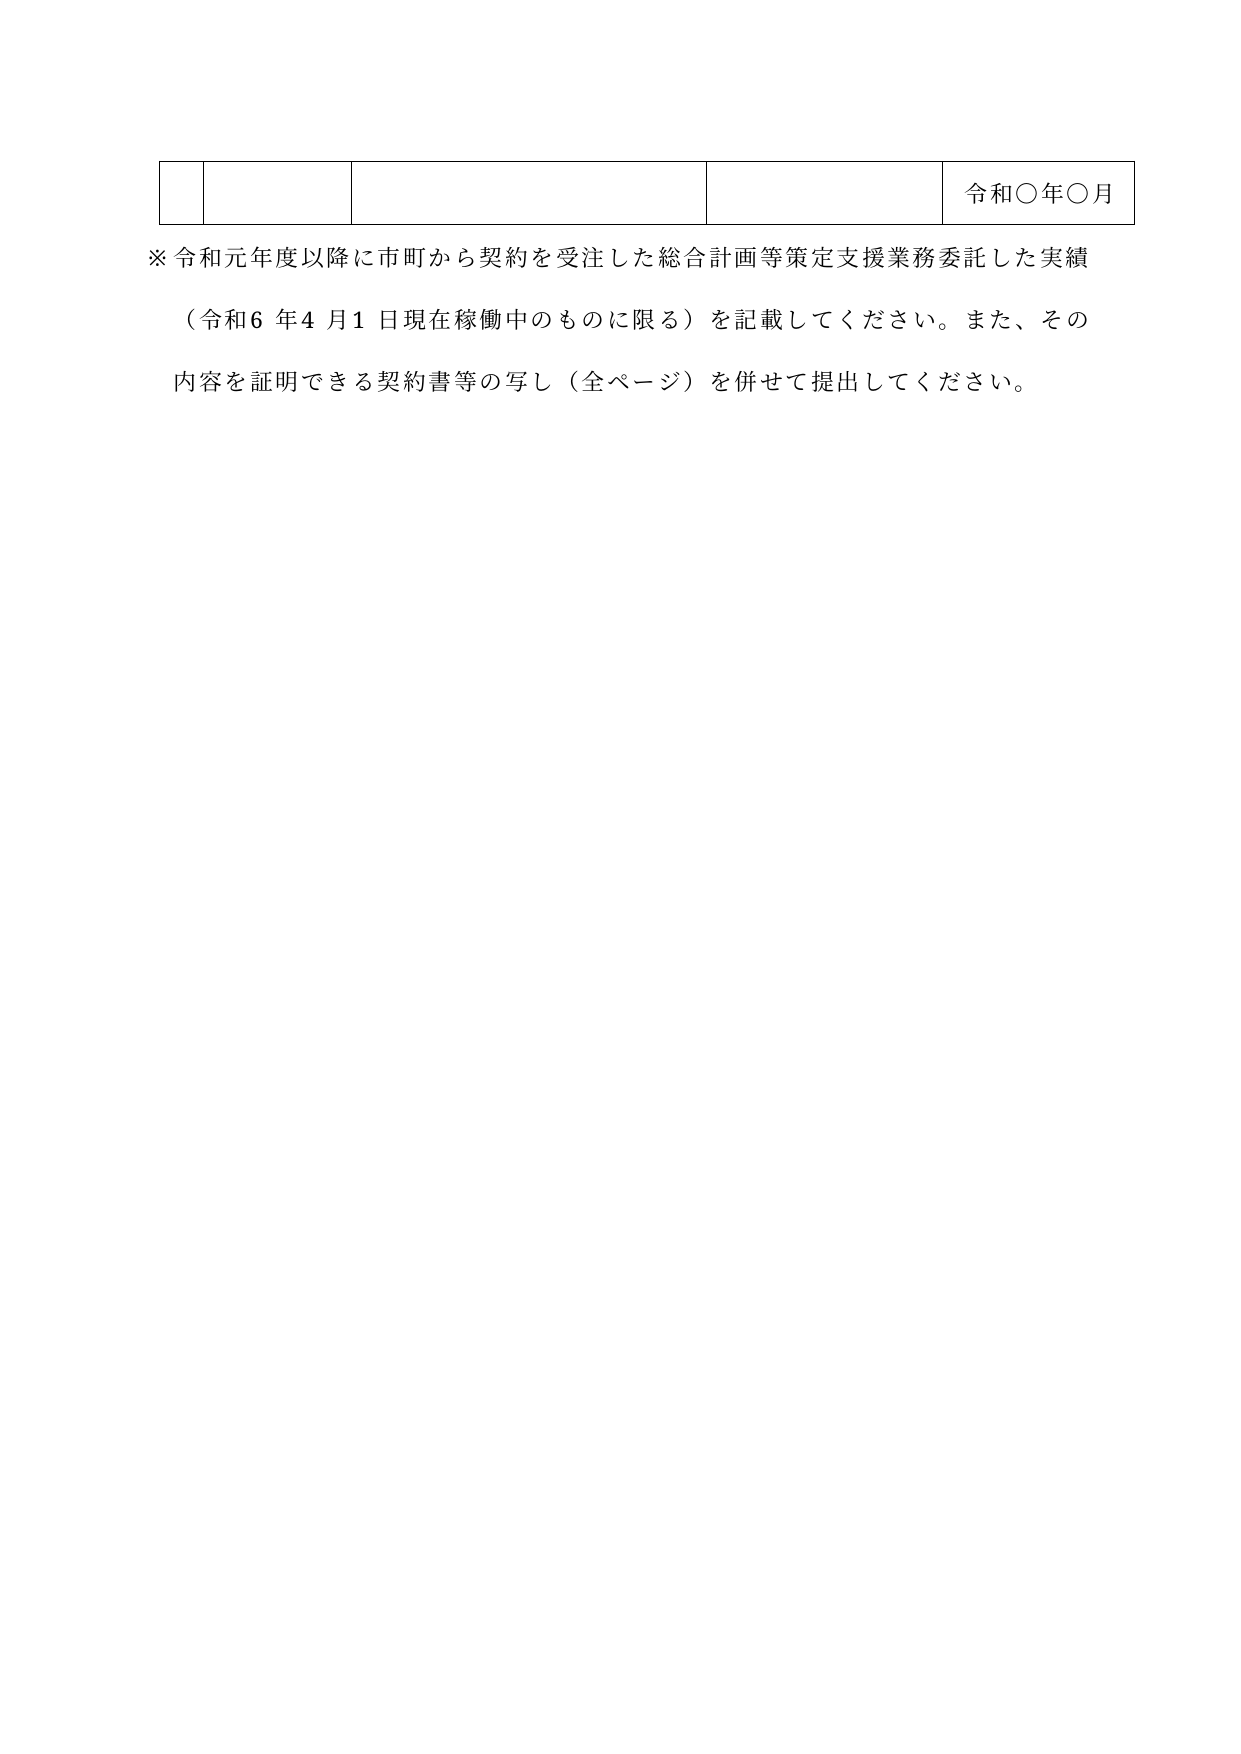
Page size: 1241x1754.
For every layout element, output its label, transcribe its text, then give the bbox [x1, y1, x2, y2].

table_cell [707, 162, 942, 224]
table_cell [352, 162, 706, 224]
table_cell [204, 162, 351, 224]
text ※令和元年度以降に市町から契約を受注した総合計画等策定支援業務委託した実績（令和6年4月1日現在稼働中のものに限る）を記載してください。また、その内容を証明できる契約書等の写し（全ページ）を併せて提出してください。 [148, 225, 1092, 412]
table_cell 令和〇年〇月～ 令和〇年〇月 [943, 162, 1134, 224]
table_cell 6 [160, 162, 203, 224]
